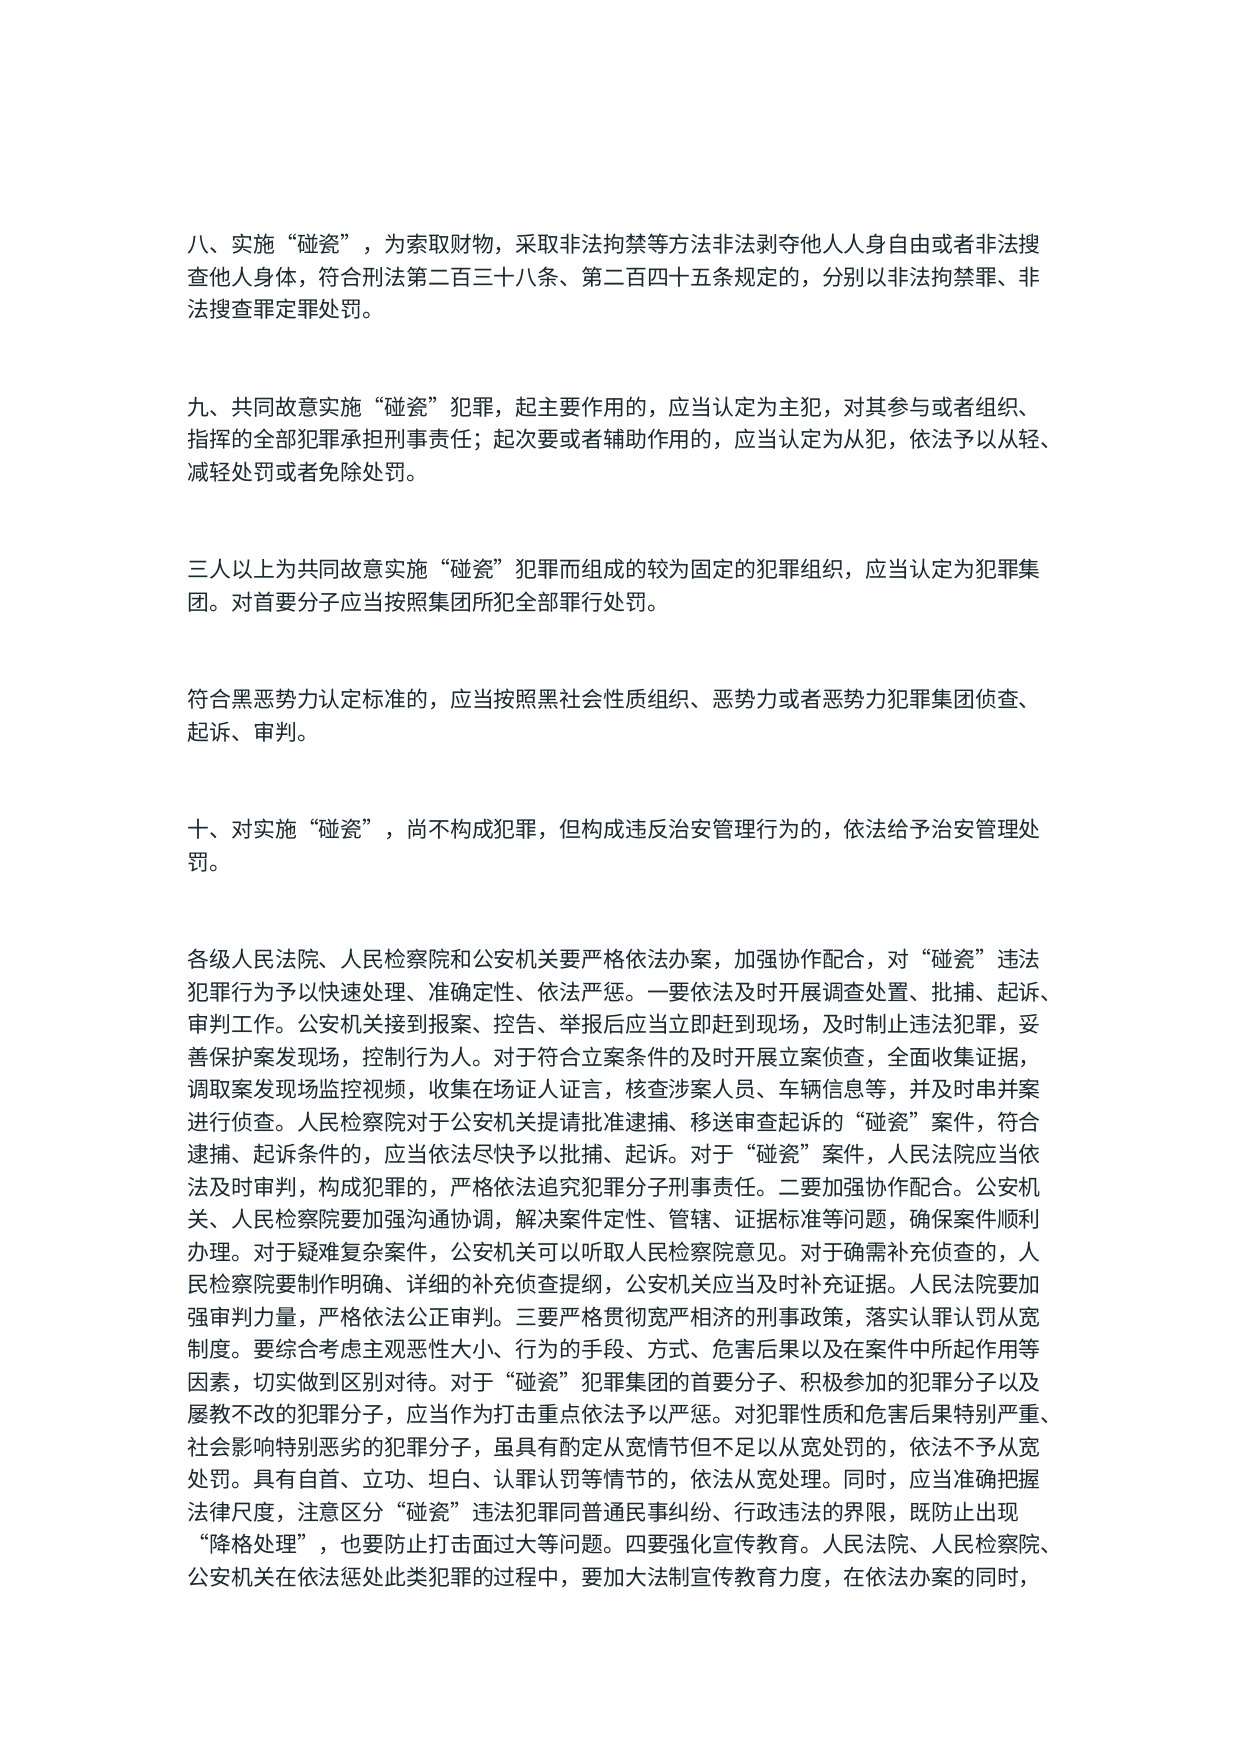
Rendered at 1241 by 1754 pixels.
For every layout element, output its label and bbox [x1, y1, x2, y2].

text [187, 162, 1053, 1592]
